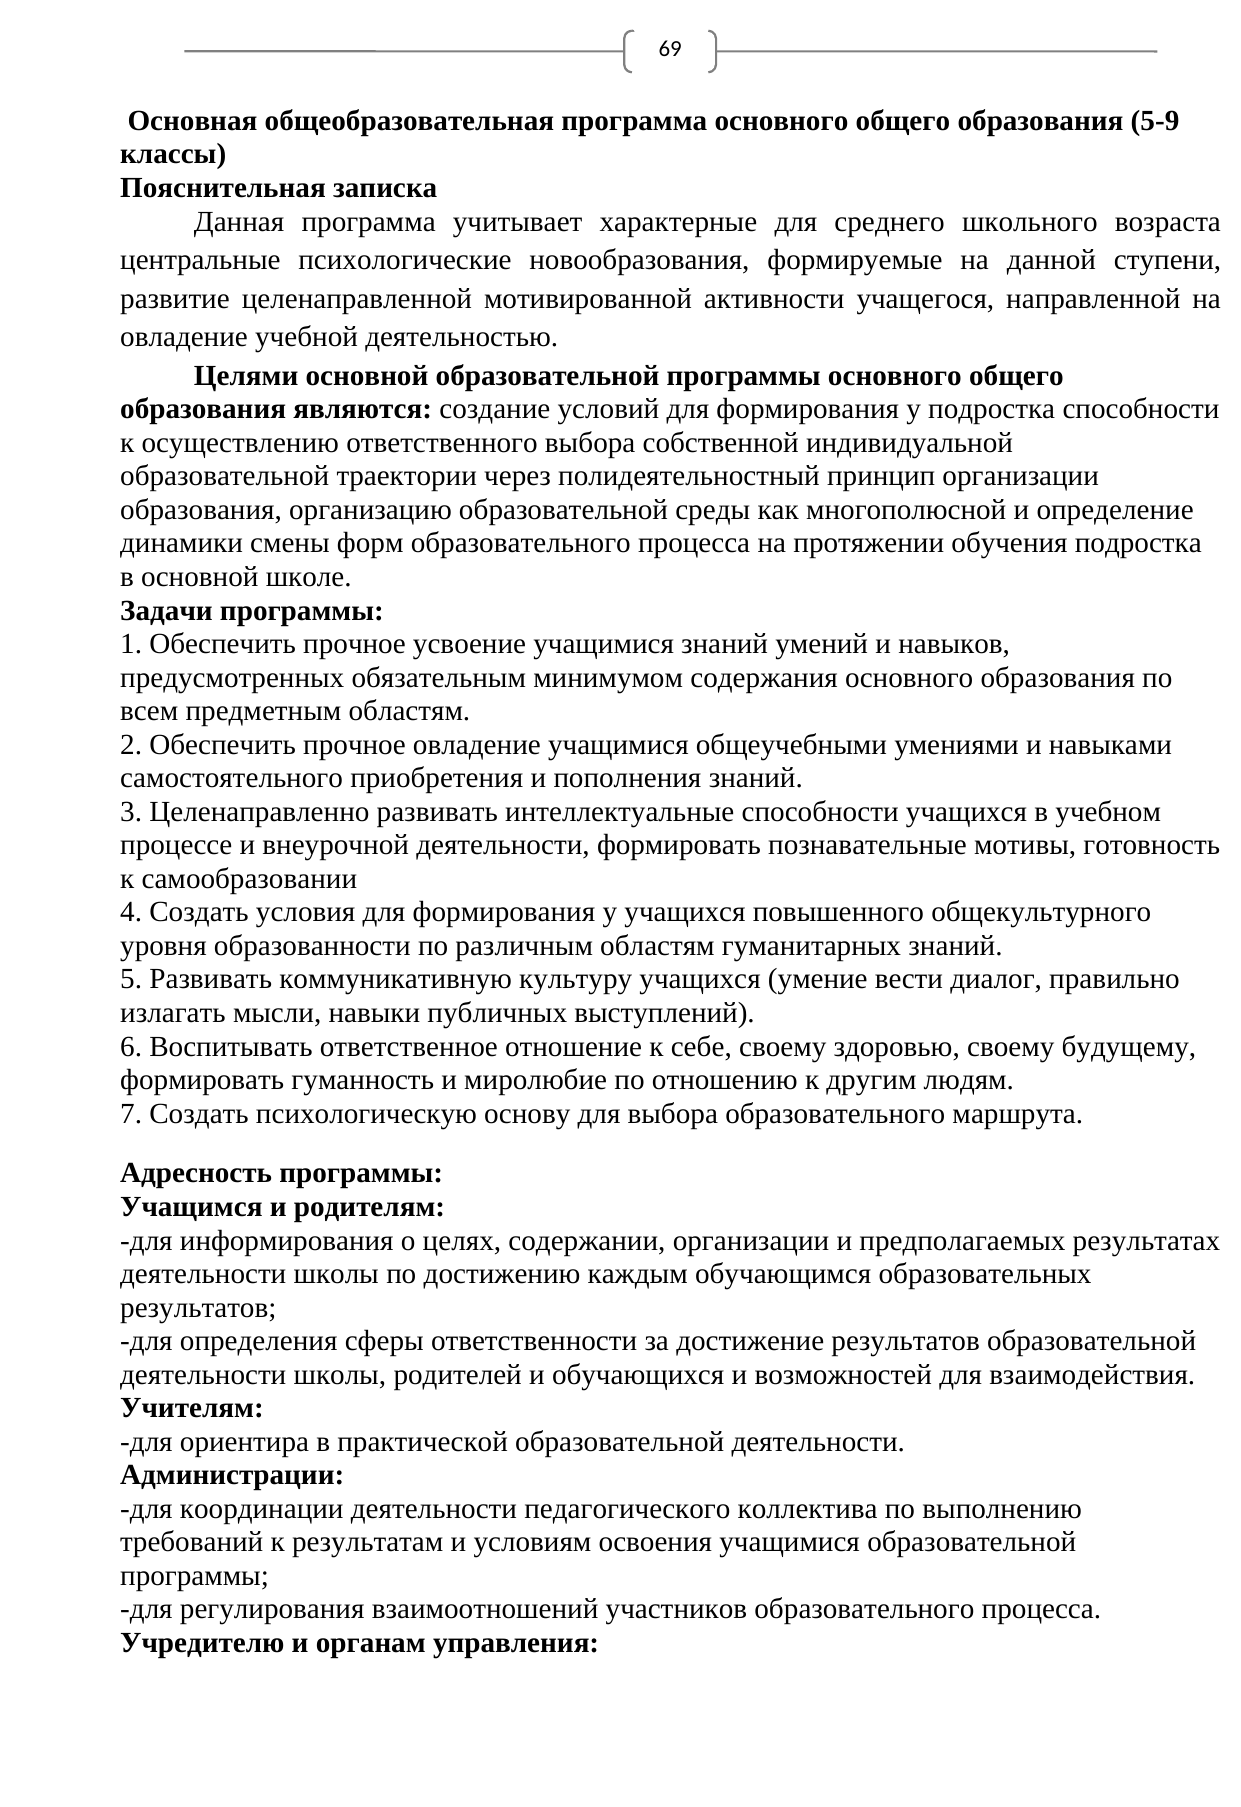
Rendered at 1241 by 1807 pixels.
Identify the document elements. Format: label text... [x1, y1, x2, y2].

text 1. Обеспечить прочное усвоение учащимися знаний умений и навыков, предусмотренных обязательным минимумом содержания основного образования по всем предметным областям. [120, 626, 1222, 727]
text Администрации: [120, 1457, 1222, 1491]
text Учителям: [120, 1390, 1222, 1424]
text 7. Создать психологическую основу для выбора образовательного маршрута. [120, 1096, 1222, 1129]
text Задачи программы: [120, 593, 1222, 626]
text -для определения сферы ответственности за достижение результатов образовательной деятельности школы, родителей и обучающихся и возможностей для взаимодействия. [120, 1323, 1222, 1390]
text Целями основной образовательной программы основного общего образования являются: создание условий для формирования у подростка способности к осуществлению ответственного выбора собственной индивидуальной образовательной траектории через полидеятельностный принцип организации образования, организацию образовательной среды как многополюсной и определение динамики смены форм образовательного процесса на протяжении обучения подростка в основной школе. [120, 358, 1222, 593]
text Учредителю и органам управления: [120, 1625, 1222, 1659]
text 5. Развивать коммуникативную культуру учащихся (умение вести диалог, правильно излагать мысли, навыки публичных выступлений). [120, 962, 1222, 1029]
text -для регулирования взаимоотношений участников образовательного процесса. [120, 1592, 1222, 1625]
text -для информирования о целях, содержании, организации и предполагаемых результатах деятельности школы по достижению каждым обучающимся образовательных результатов; [120, 1223, 1222, 1323]
text -для координации деятельности педагогического коллектива по выполнению требований к результатам и условиям освоения учащимися образовательной программы; [120, 1491, 1222, 1592]
text 4. Создать условия для формирования у учащихся повышенного общекультурного уровня образованности по различным областям гуманитарных знаний. [120, 894, 1222, 962]
text Адресность программы: [120, 1156, 1222, 1189]
text 3. Целенаправленно развивать интеллектуальные способности учащихся в учебном процессе и внеурочной деятельности, формировать познавательные мотивы, готовность к самообразовании [120, 794, 1222, 894]
text Данная программа учитывает характерные для среднего школьного возраста центральные психологические новообразования, формируемые на данной ступени, развитие целенаправленной мотивированной активности учащегося, направленной на овладение учебной деятельностью. [120, 204, 1222, 353]
text Основная общеобразовательная программа основного общего образования (5-9 классы) [120, 103, 1222, 170]
text -для ориентира в практической образовательной деятельности. [120, 1424, 1222, 1457]
text Пояснительная записка [120, 170, 1222, 204]
text 6. Воспитывать ответственное отношение к себе, своему здоровью, своему будущему, формировать гуманность и миролюбие по отношению к другим людям. [120, 1029, 1222, 1096]
text Учащимся и родителям: [120, 1189, 1222, 1223]
text 2. Обеспечить прочное овладение учащимися общеучебными умениями и навыками самостоятельного приобретения и пополнения знаний. [120, 727, 1222, 794]
